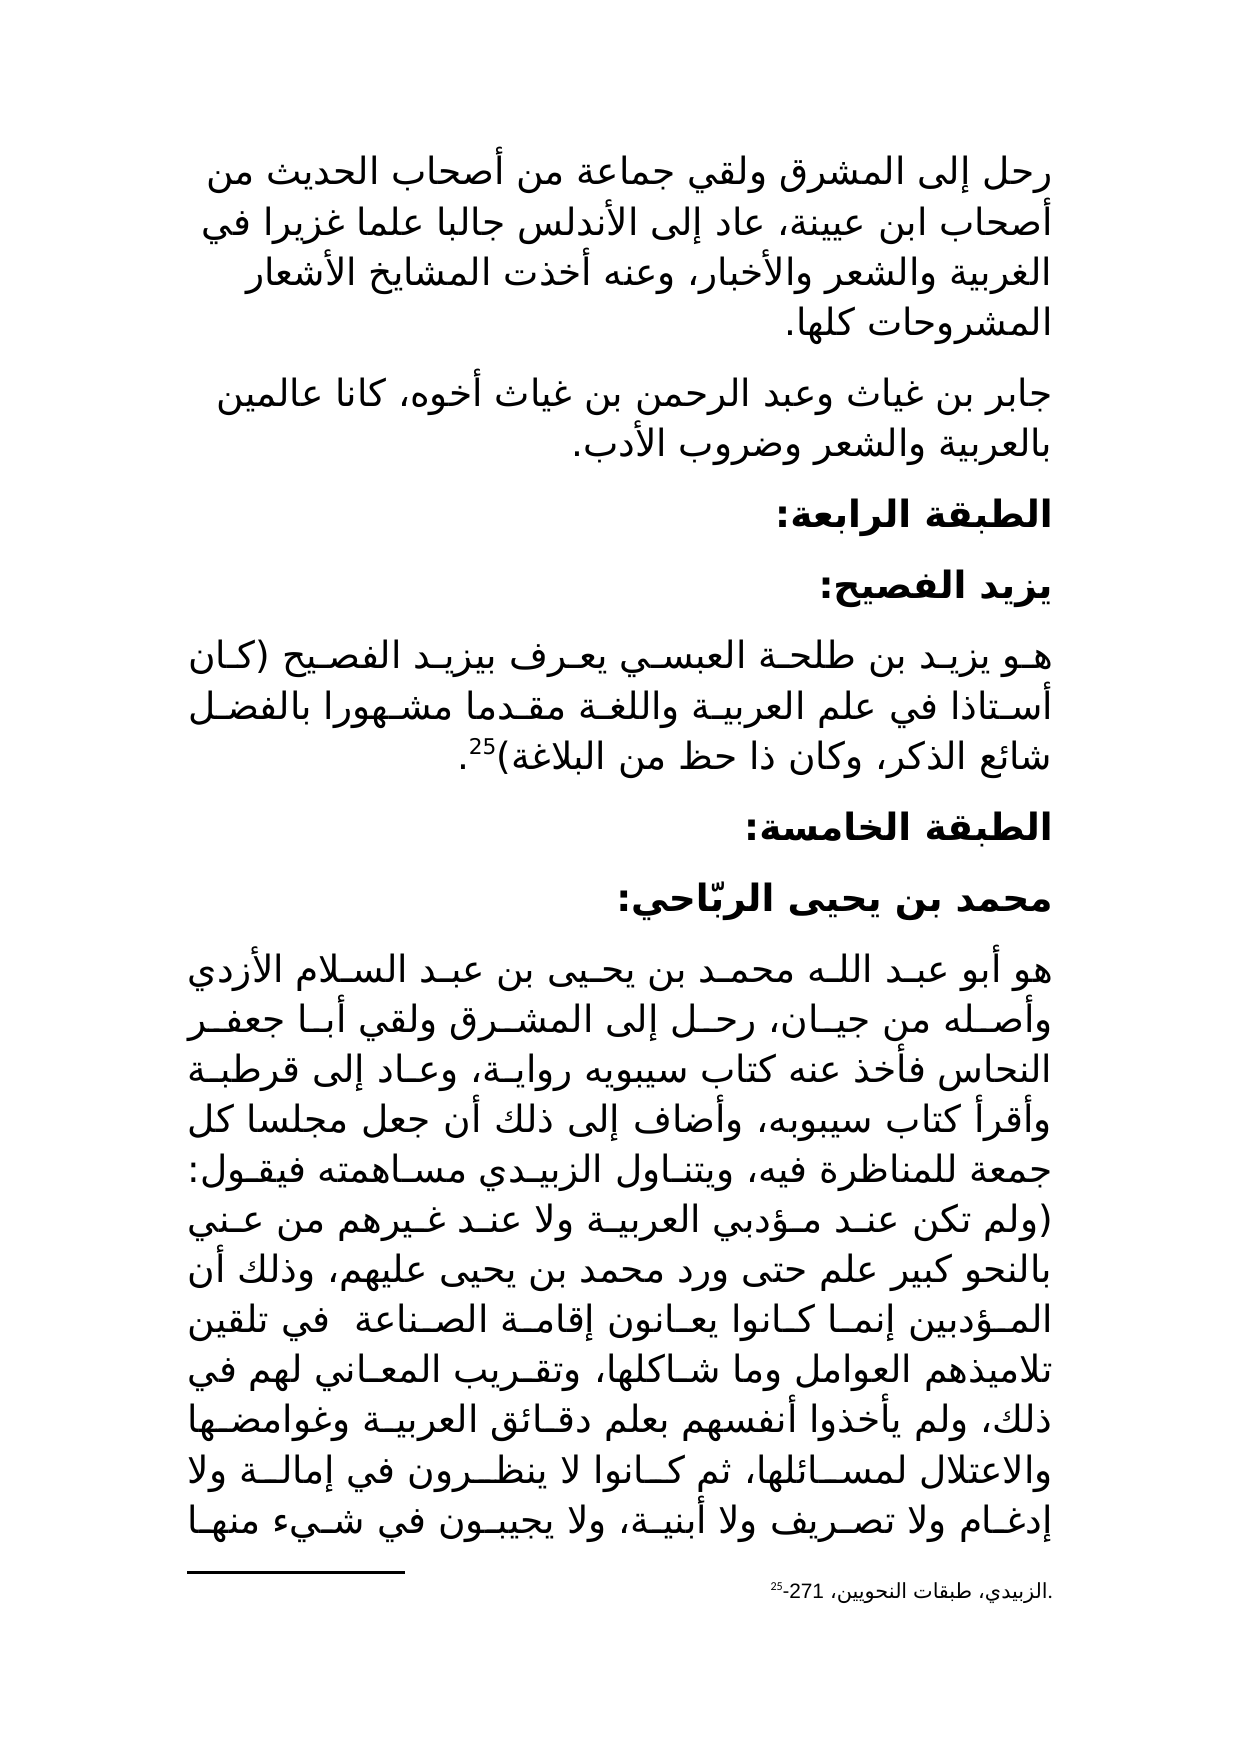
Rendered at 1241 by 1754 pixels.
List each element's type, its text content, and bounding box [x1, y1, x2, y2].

text الطبقة الخامسة: [187, 805, 1053, 849]
text محمد بن يحيى الربّاحي: [187, 876, 1053, 920]
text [187, 947, 1053, 1542]
text رحل إلى المشرق ولقي جماعة من أصحاب الحديث من أصحاب ابن عيينة، عاد إلى الأندلس جالبا علما غزيرا في الغربية والشعر والأخبار، وعنه أخذت المشايخ الأشعار المشروحات كلها. [187, 150, 1053, 344]
text يزيد الفصيح: [187, 563, 1053, 607]
text جابر بن غياث وعبد الرحمن بن غياث أخوه، كانا عالمين بالعربية والشعر وضروب الأدب. [187, 371, 1053, 465]
text الطبقة الرابعة: [187, 492, 1053, 536]
text هو يزيد بن طلحة العبسي يعرف بيزيد الفصيح (كان أستاذا في علم العربية واللغة مقدما مشهورا بالفضل شائع الذكر، وكان ذا حظ من البلاغة). [187, 634, 1053, 778]
